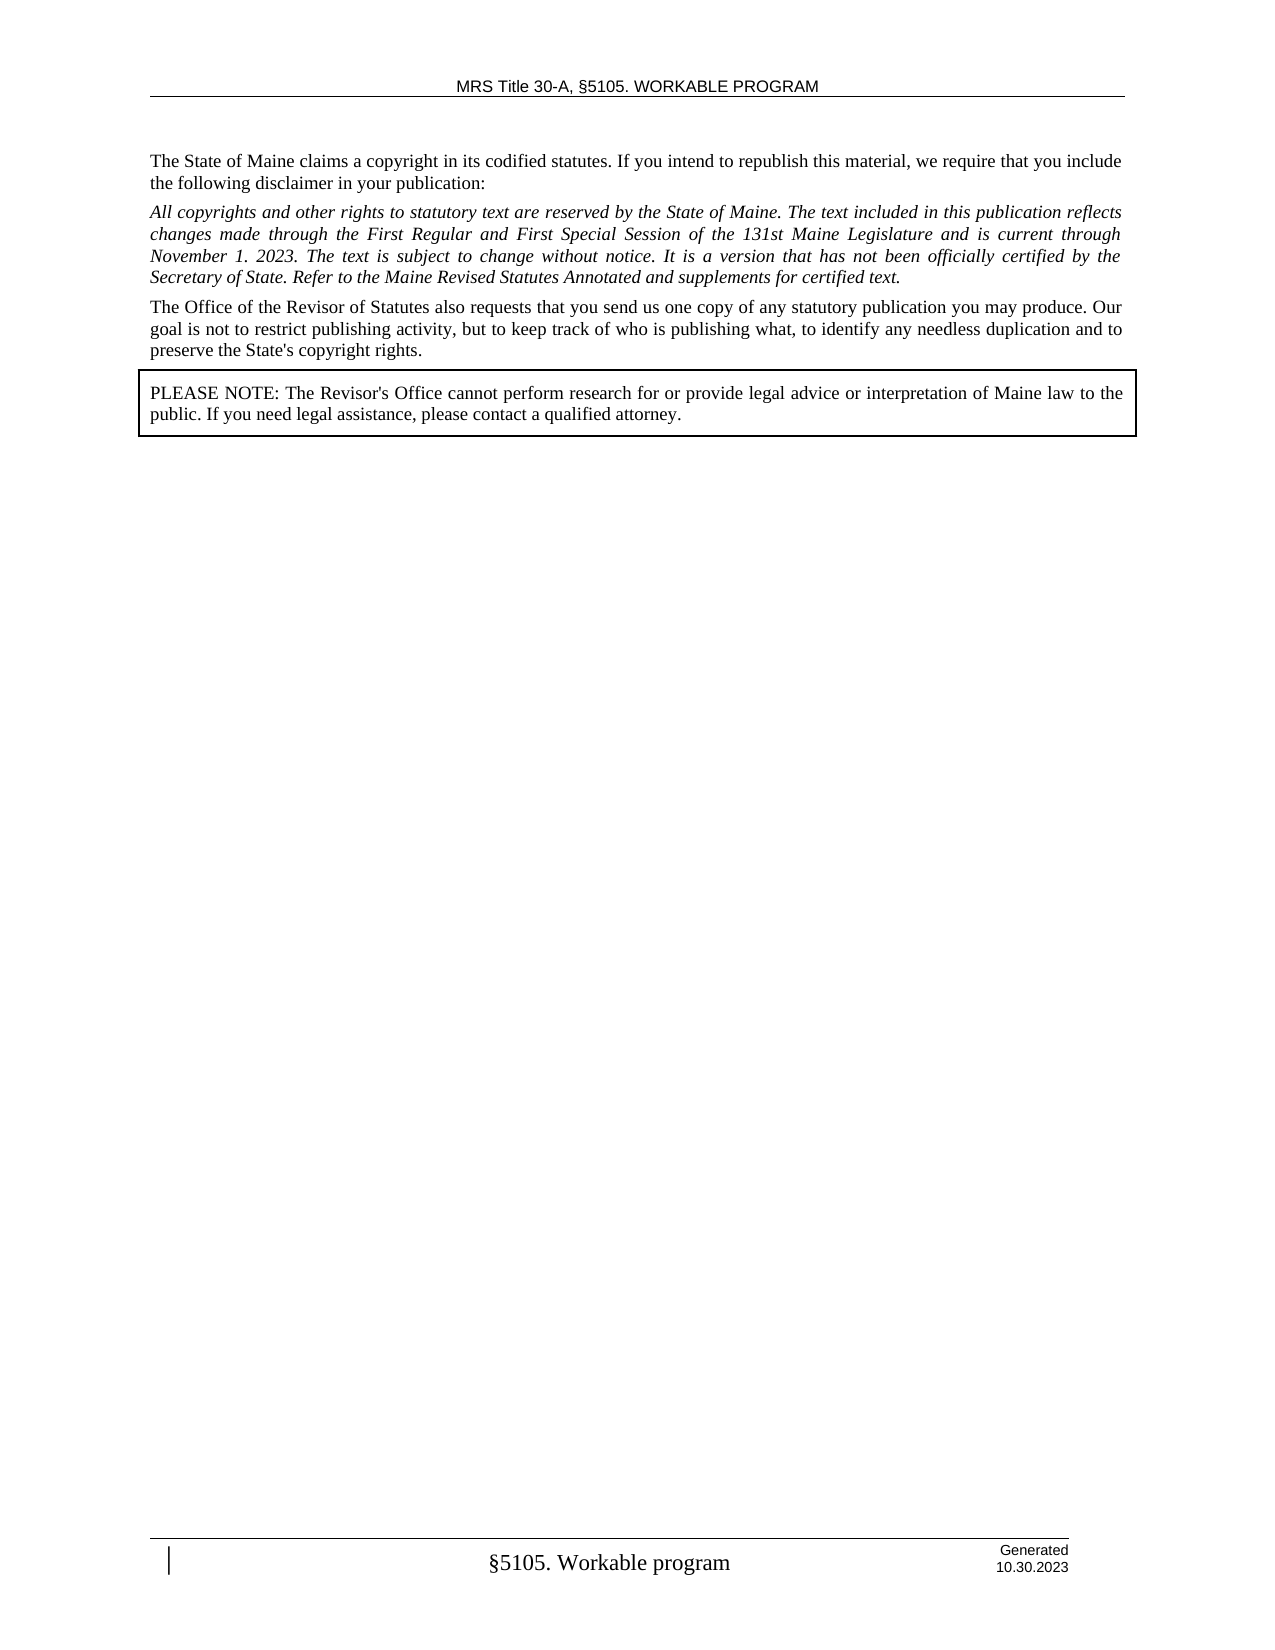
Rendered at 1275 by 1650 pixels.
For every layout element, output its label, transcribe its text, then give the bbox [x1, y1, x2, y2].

text PLEASE NOTE: The Revisor's Office cannot perform research for or provide legal advice or interpretation of Maine law to the public. If you need legal assistance, please contact a qualified attorney. [140, 371, 1135, 435]
text The State of Maine claims a copyright in its codified statutes. If you intend to republish this material, we require that you include the following disclaimer in your publication: [150, 150, 1125, 193]
text All copyrights and other rights to statutory text are reserved by the State of Maine. The text included in this publication reflects changes made through the First Regular and First Special Session of the 131st Maine Legislature and is current through November 1. 2023 . The text is subject to change without notice. It is a version that has not been officially certified by the Secretary of State. Refer to the Maine Revised Statutes Annotated and supplements for certified text. [150, 201, 1125, 288]
text The Office of the Revisor of Statutes also requests that you send us one copy of any statutory publication you may produce. Our goal is not to restrict publishing activity, but to keep track of who is publishing what, to identify any needless duplication and to preserve the State's copyright rights. [150, 296, 1125, 361]
